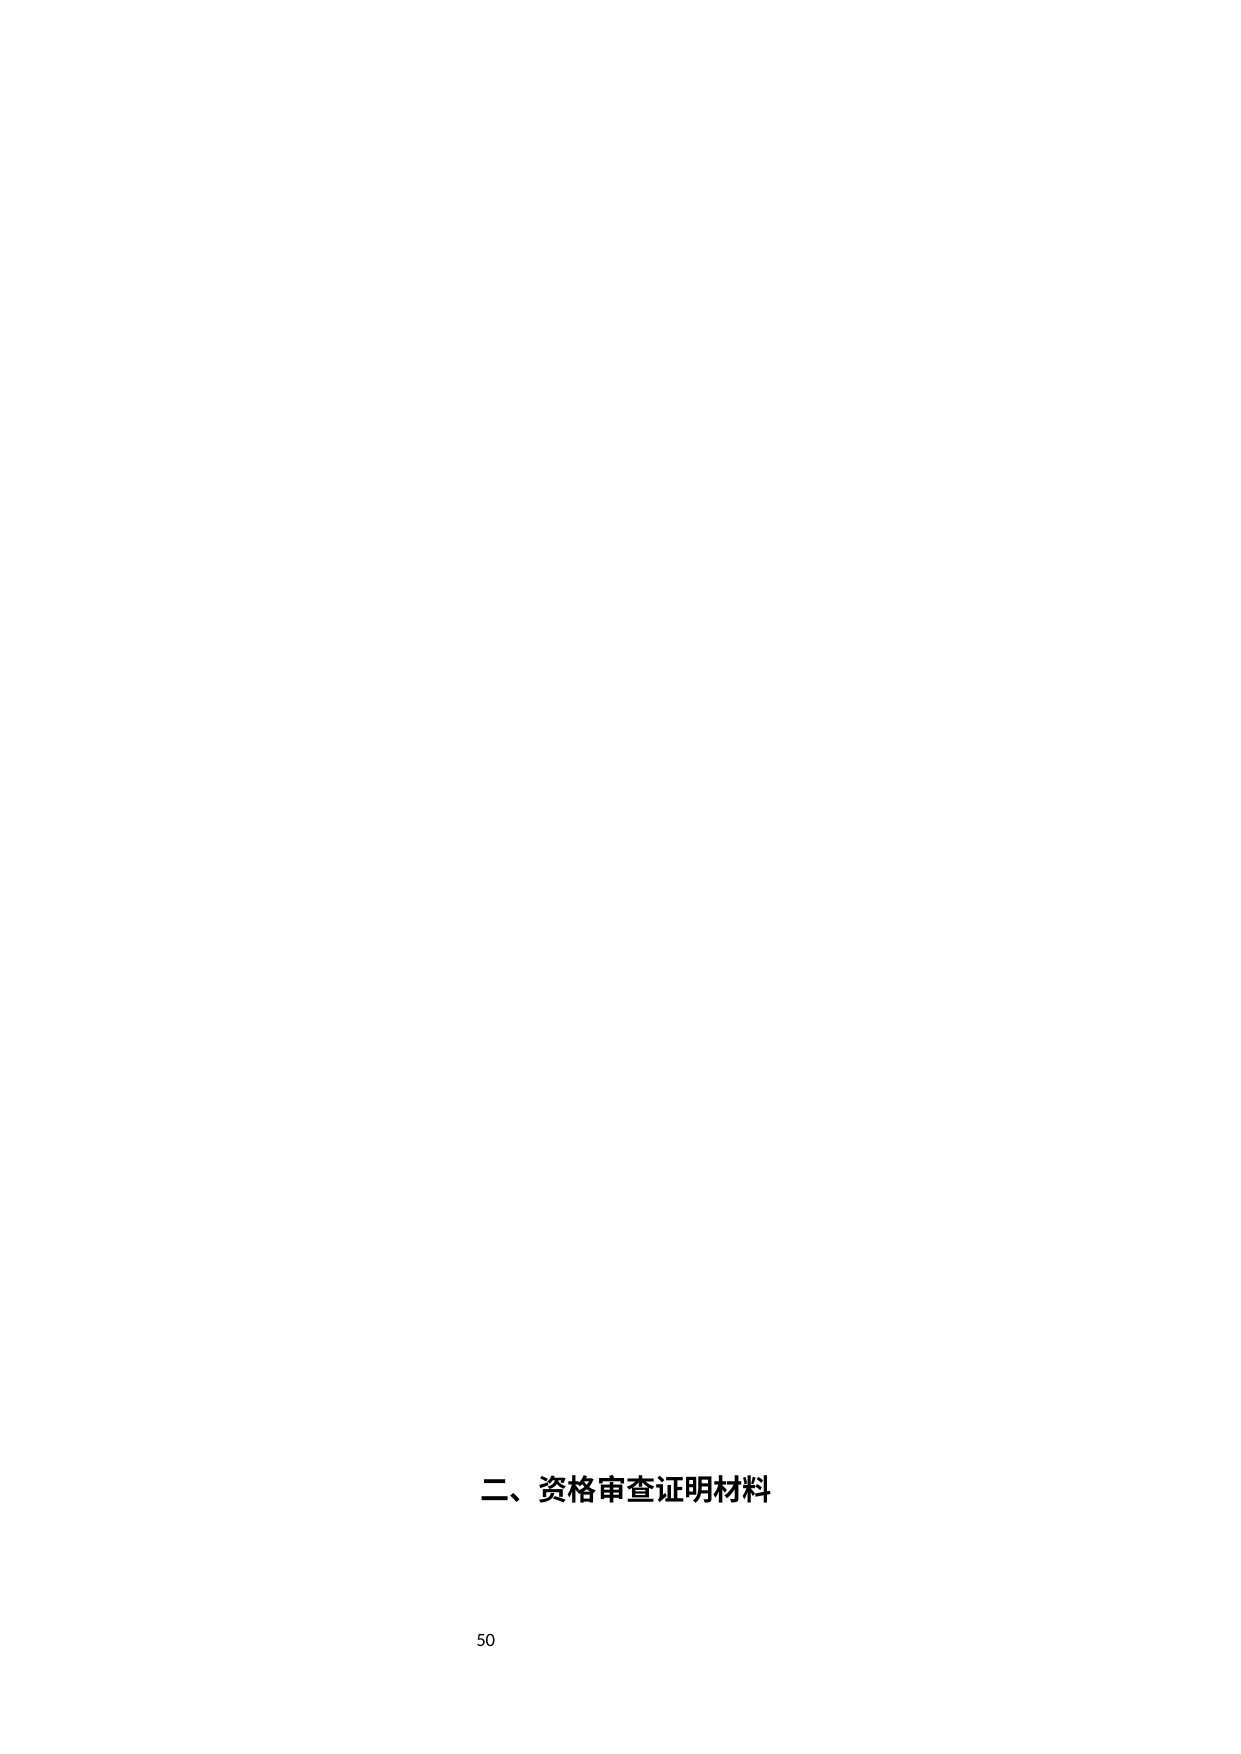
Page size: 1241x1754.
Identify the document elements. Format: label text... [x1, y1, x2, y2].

text 二、资格审查证明材料 [165, 1455, 1087, 1520]
